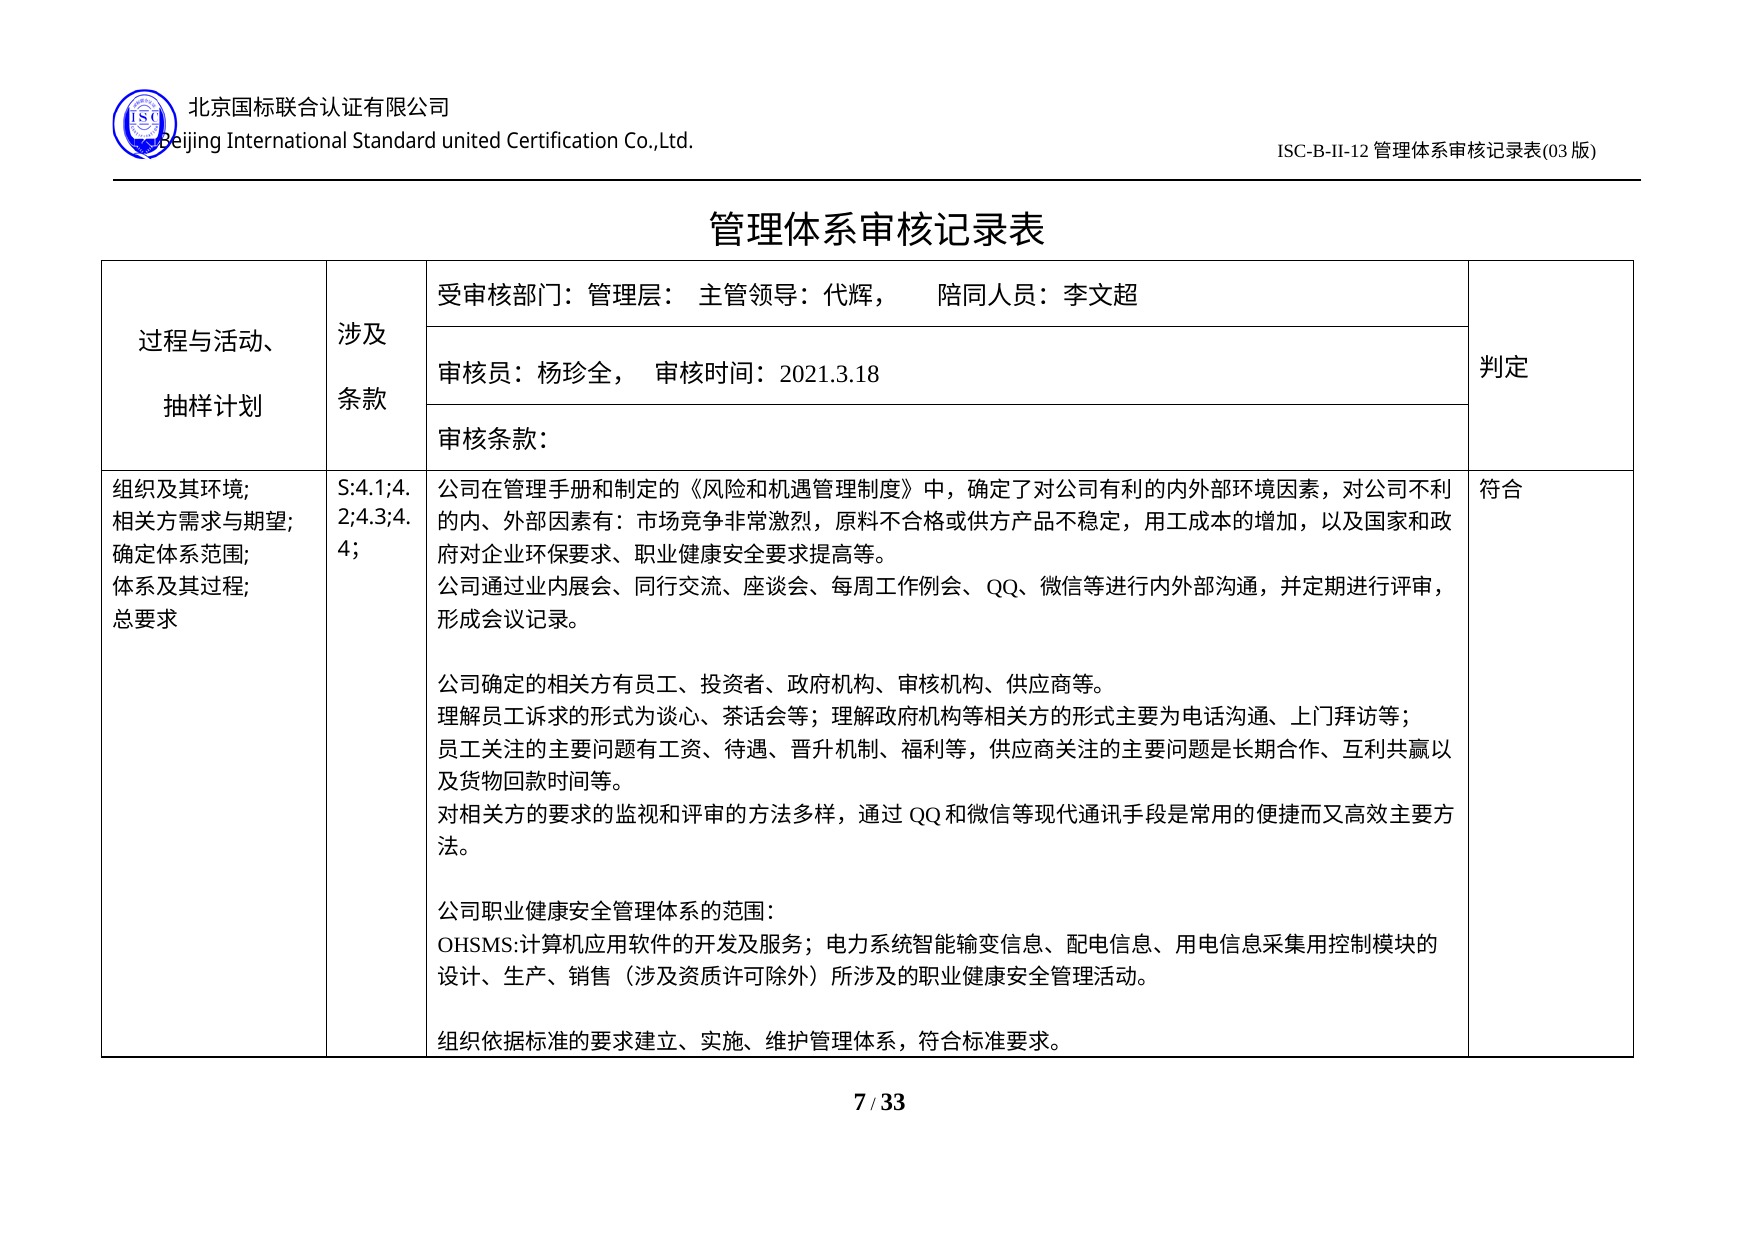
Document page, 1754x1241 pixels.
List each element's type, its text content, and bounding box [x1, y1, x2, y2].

table_header 判定 [1469, 261, 1633, 470]
table_header 涉及 条款 [327, 261, 426, 470]
table_cell 组织及其环境; 相关方需求与期望; 确定体系范围; 体系及其过程; 总要求 [102, 471, 326, 1056]
table_header 过程与活动、 抽样计划 [102, 261, 326, 470]
table_cell S:4.1;4.2;4.3;4.4； [327, 471, 426, 1056]
table_cell 审核员：杨珍全， 审核时间：2021.3.18 [427, 327, 1468, 404]
table_cell 符合 [1469, 471, 1633, 1056]
table_header 受审核部门：管理层： 主管领导：代辉， 陪同人员：李文超 [427, 261, 1468, 326]
text 管理体系审核记录表 [112, 195, 1641, 260]
table_cell 审核条款： [427, 405, 1468, 470]
picture [112, 89, 180, 158]
